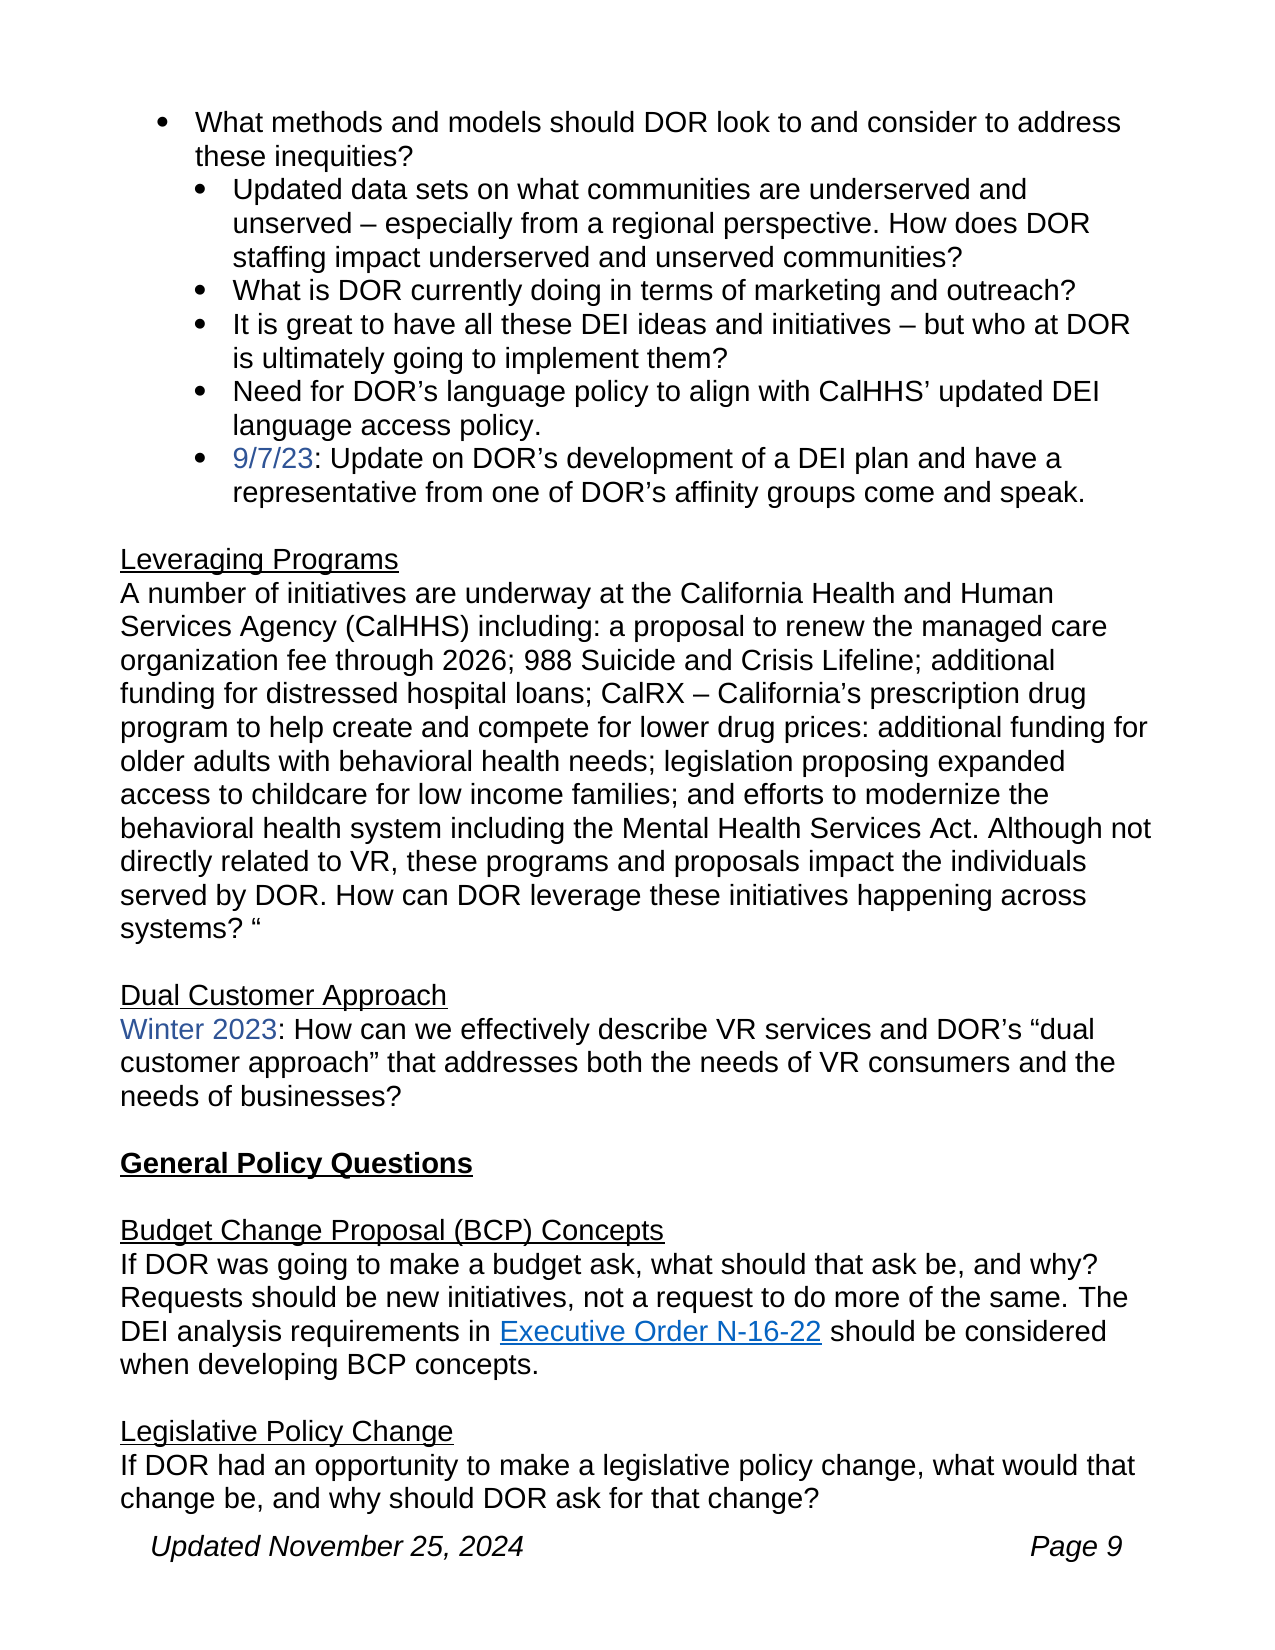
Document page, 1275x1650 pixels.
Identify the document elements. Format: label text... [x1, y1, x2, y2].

text A number of initiatives are underway at the California Health and Human Services Agency (CalHHS) including: a proposal to renew the managed care organization fee through 2026; 988 Suicide and Crisis Lifeline; additional funding for distressed hospital loans; CalRX – California’s prescription drug program to help create and compete for lower drug prices: additional funding for older adults with behavioral health needs; legislation proposing expanded access to childcare for low income families; and efforts to modernize the behavioral health system including the Mental Health Services Act. Although not directly related to VR, these programs and proposals impact the individuals served by DOR. How can DOR leverage these initiatives happening across systems? “ [120, 576, 1155, 945]
subtitle Budget Change Proposal (BCP) Concepts [120, 1213, 1155, 1247]
list What methods and models should DOR look to and consider to address these inequities? [157, 105, 1155, 172]
text If DOR had an opportunity to make a legislative policy change, what would that change be, and why should DOR ask for that change? [120, 1448, 1155, 1515]
list What is DOR currently doing in terms of marketing and outreach? [195, 273, 1155, 307]
text If DOR was going to make a budget ask, what should that ask be, and why? Requests should be new initiatives, not a request to do more of the same. The DEI analysis requirements in Executive Order N-16-22 should be considered when developing BCP concepts. [120, 1247, 1155, 1381]
subtitle Legislative Policy Change [120, 1414, 1155, 1448]
subtitle General Policy Questions [120, 1146, 1155, 1179]
list 9/7/23: Update on DOR’s development of a DEI plan and have a representative from one of DOR’s affinity groups come and speak. [195, 441, 1155, 509]
list Updated data sets on what communities are underserved and unserved – especially from a regional perspective. How does DOR staffing impact underserved and unserved communities? [195, 172, 1155, 273]
list Need for DOR’s language policy to align with CalHHS’ updated DEI language access policy. [195, 374, 1155, 441]
list It is great to have all these DEI ideas and initiatives – but who at DOR is ultimately going to implement them? [195, 307, 1155, 374]
subtitle Leveraging Programs [120, 542, 1155, 576]
text Winter 2023: How can we effectively describe VR services and DOR’s “dual customer approach” that addresses both the needs of VR consumers and the needs of businesses? [120, 1012, 1155, 1112]
subtitle Dual Customer Approach [120, 978, 1155, 1012]
